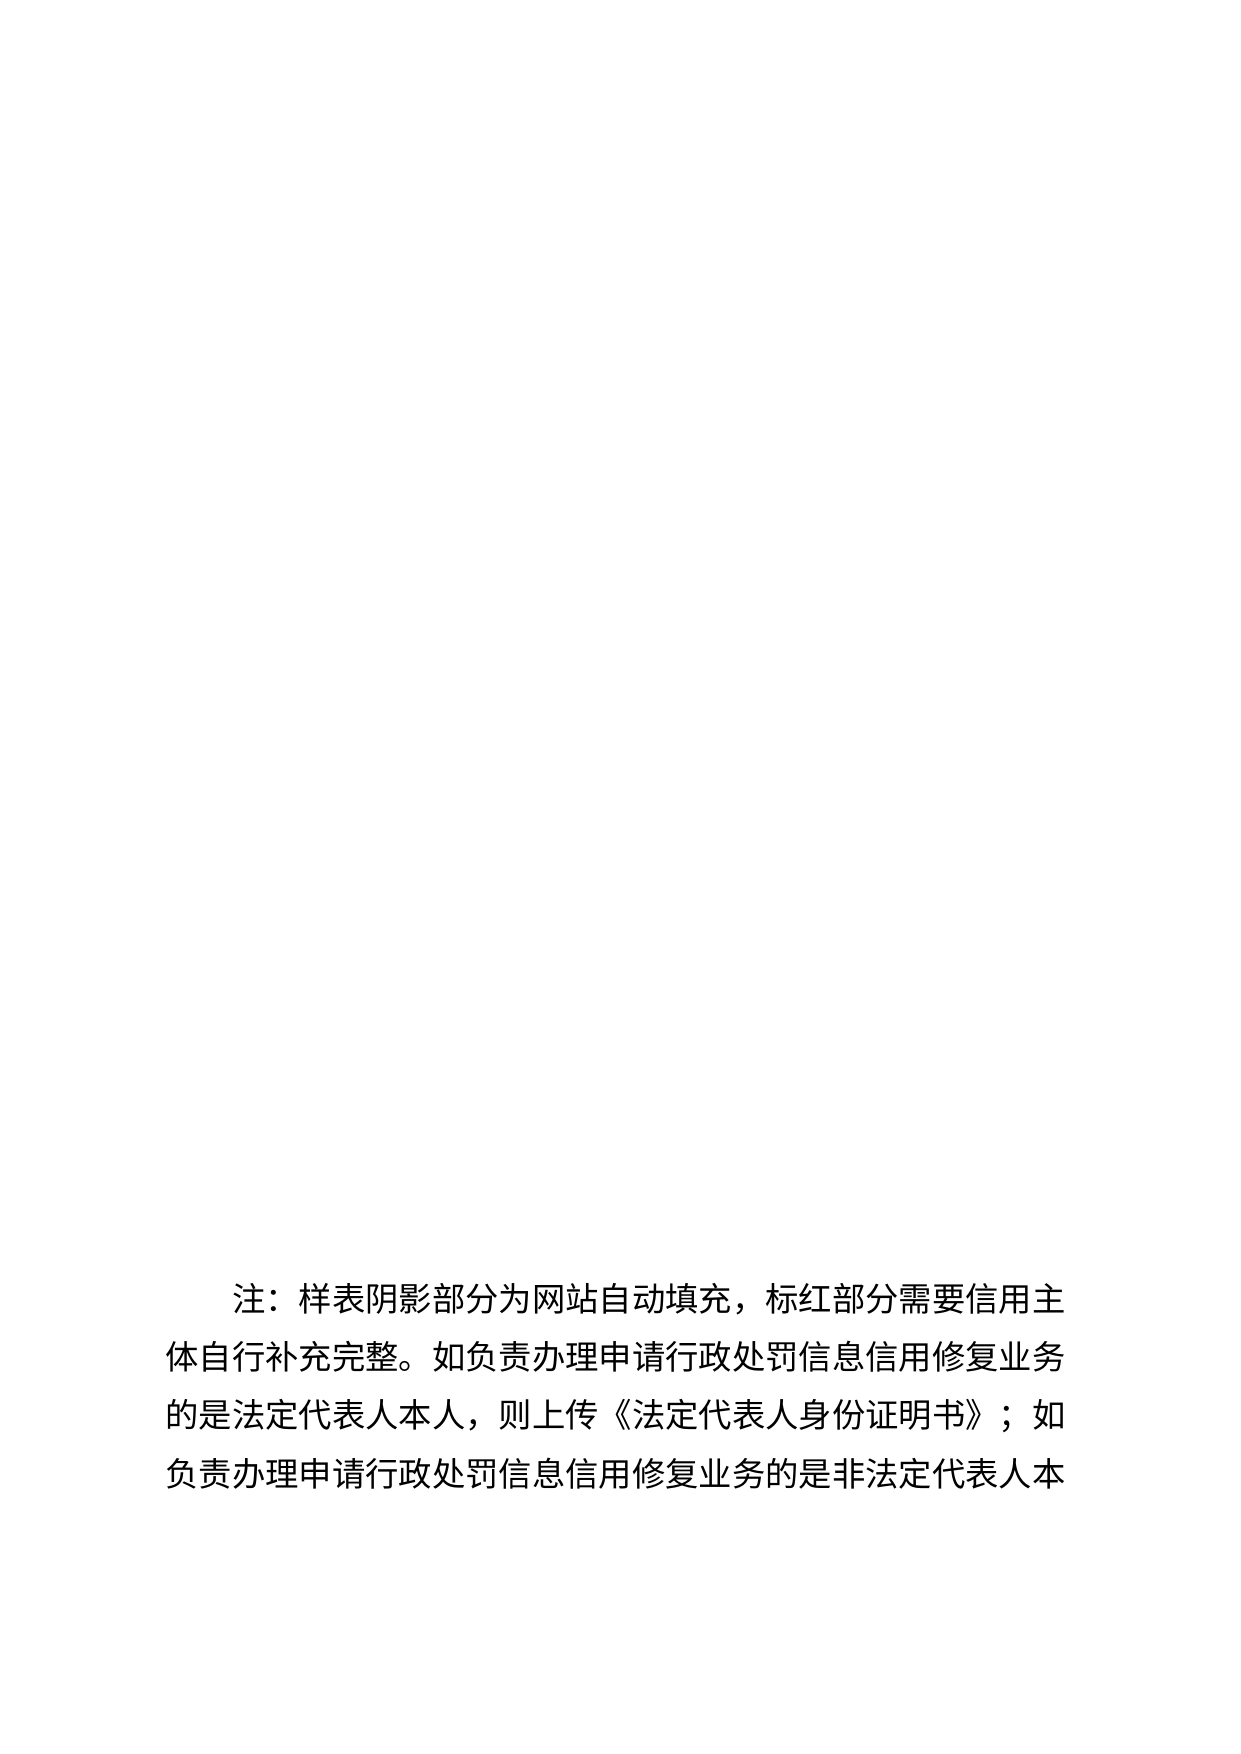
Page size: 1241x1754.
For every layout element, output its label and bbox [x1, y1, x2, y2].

text [165, 1262, 1087, 1496]
